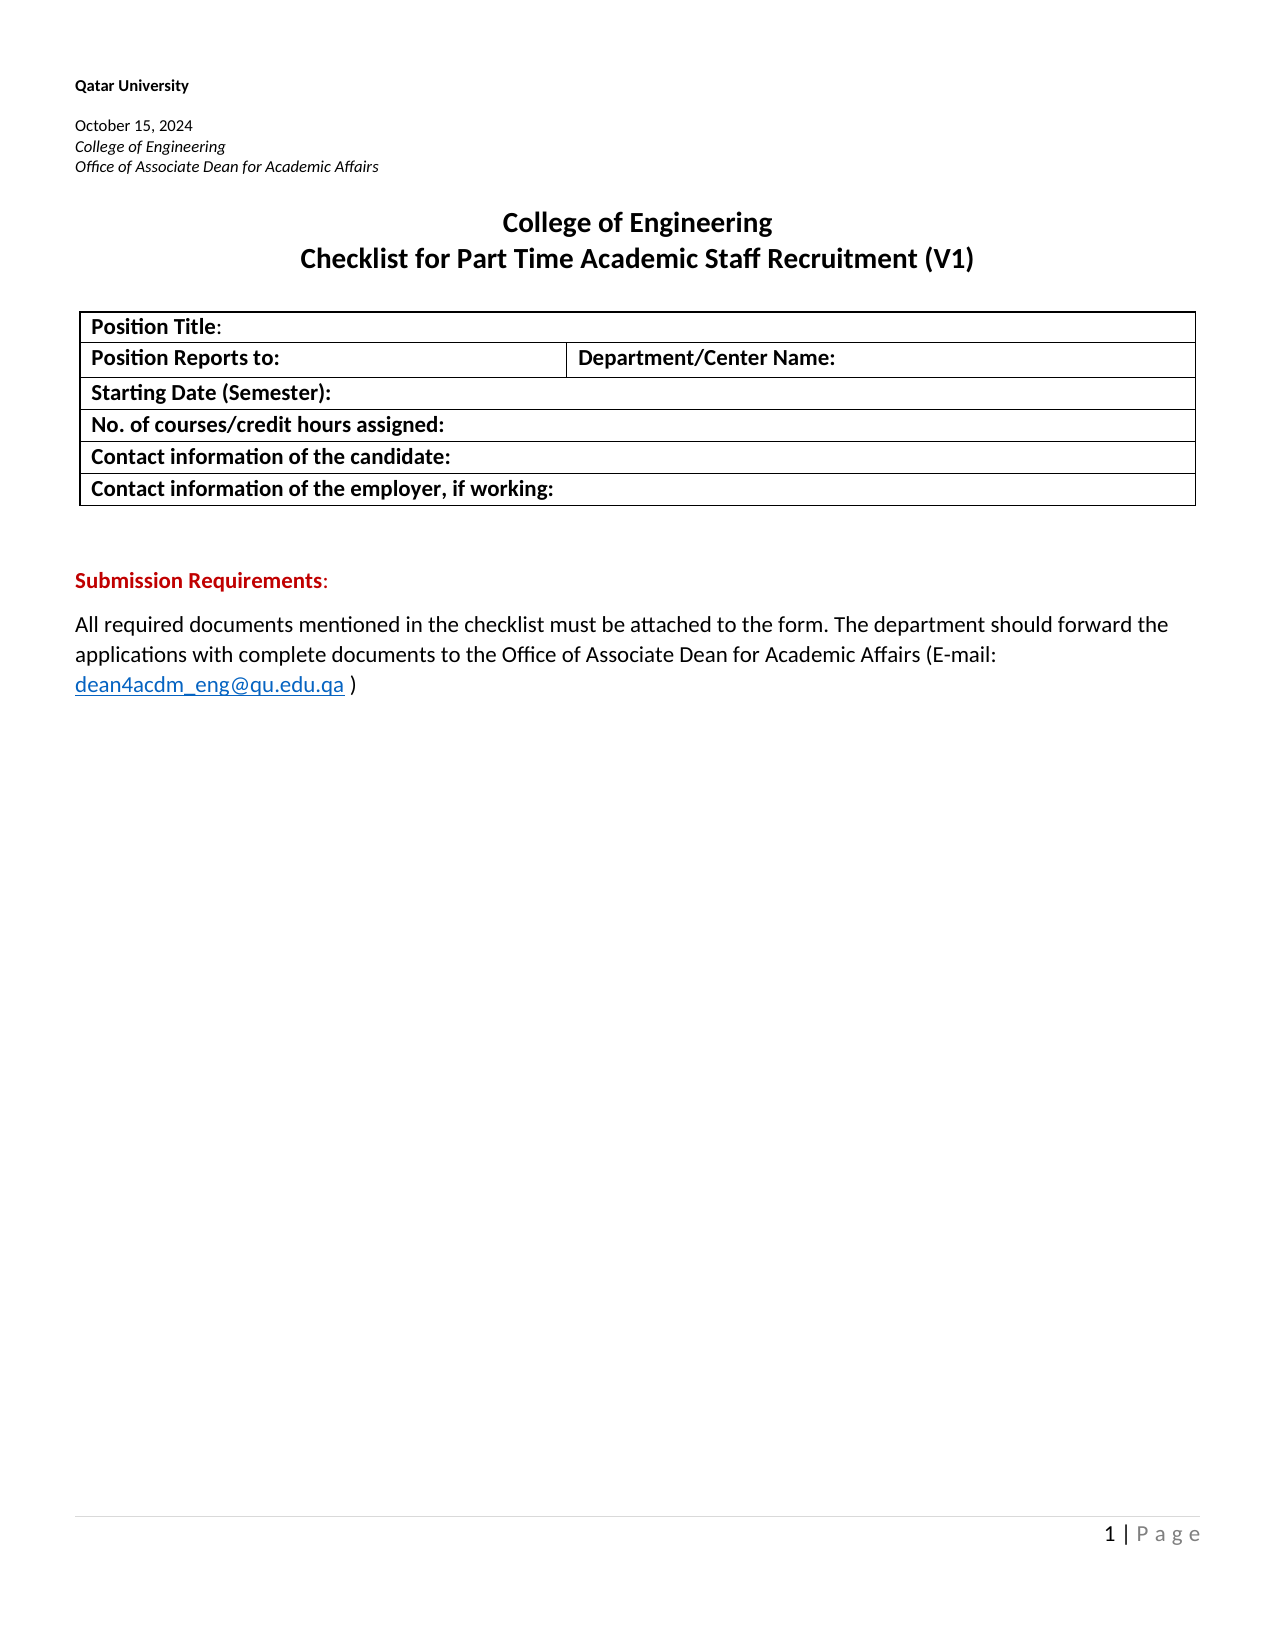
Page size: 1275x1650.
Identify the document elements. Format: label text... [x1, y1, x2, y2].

table_cell Contact information of the candidate: [81, 442, 1195, 473]
table_cell No. of courses/credit hours assigned: [81, 410, 1195, 441]
table_header Position Title: [81, 313, 1195, 342]
table_cell Position Reports to: [81, 343, 566, 377]
text College of Engineering [75, 204, 1200, 240]
table_cell Starting Date (Semester): [81, 378, 1195, 409]
text Submission Requirements: [75, 566, 1200, 594]
table_cell Department/Center Name: [567, 343, 1195, 377]
text Checklist for Part Time Academic Staff Recruitment (V1) [75, 240, 1200, 276]
text All required documents mentioned in the checklist must be attached to the form. The department should forward the applications with complete documents to the Office of Associate Dean for Academic Affairs (E-mail: dean4acdm_eng@qu.edu.qa ) [75, 610, 1200, 699]
table_cell Contact information of the employer, if working: [81, 474, 1195, 505]
